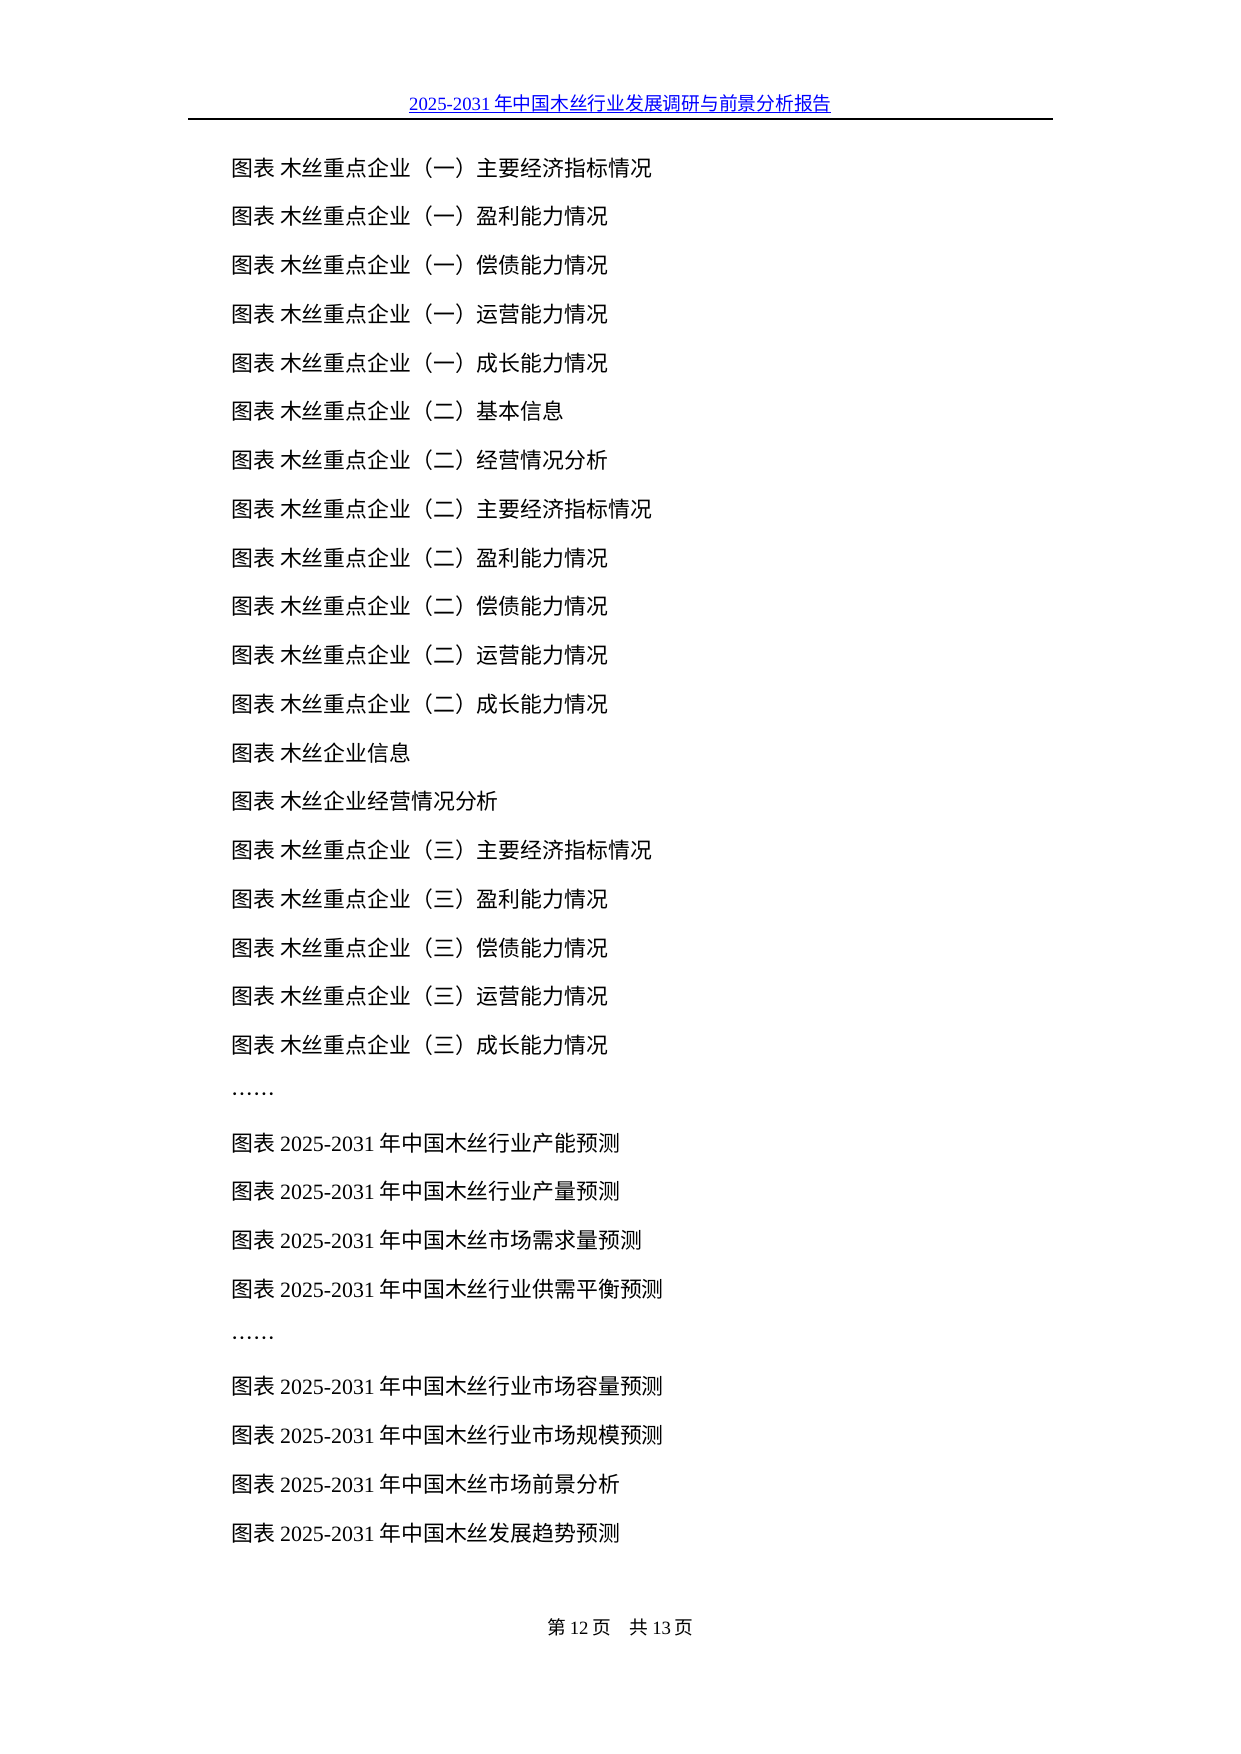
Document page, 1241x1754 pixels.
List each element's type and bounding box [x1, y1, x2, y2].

text [187, 150, 1053, 1548]
